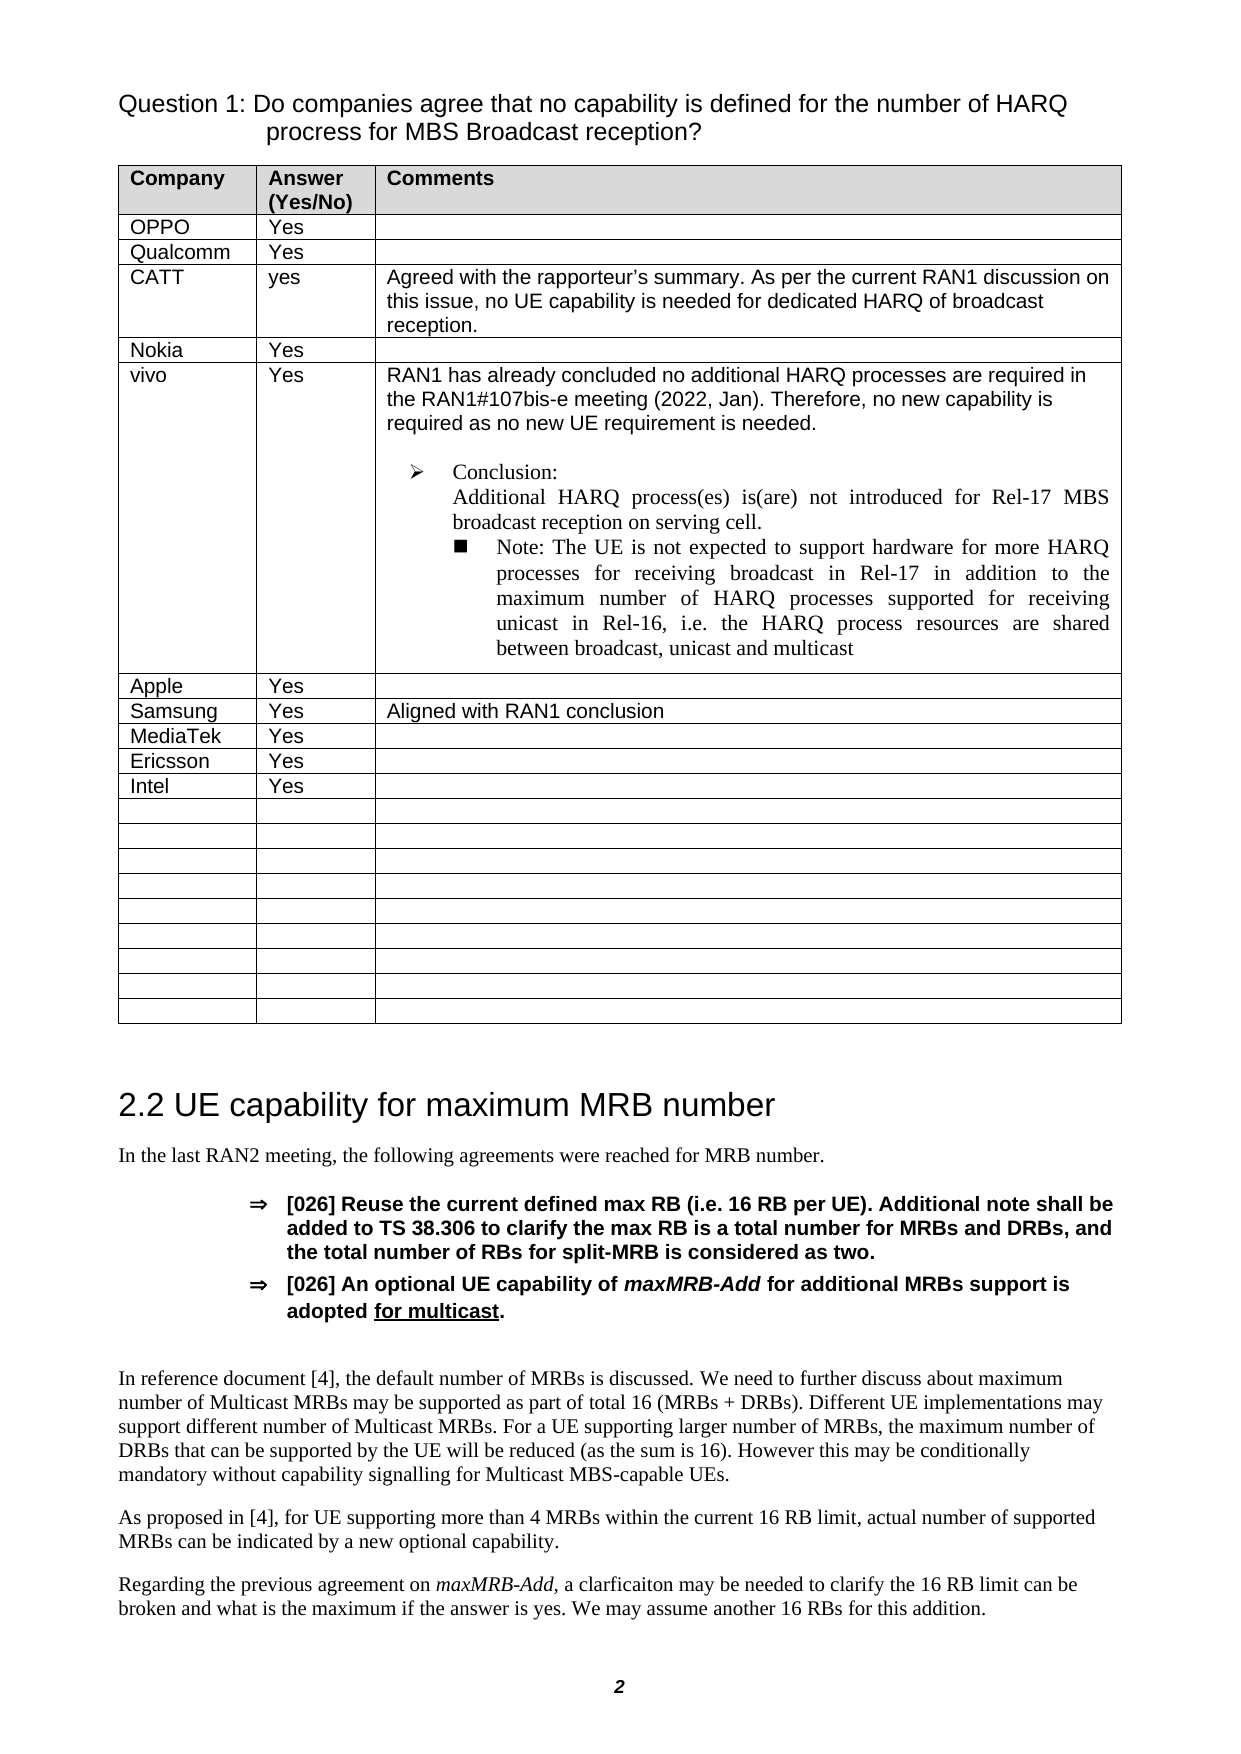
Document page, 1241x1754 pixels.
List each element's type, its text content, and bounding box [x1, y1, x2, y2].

table_cell [376, 824, 1121, 848]
table_cell [257, 949, 375, 973]
table_cell Ericsson [119, 749, 256, 773]
text In reference document [4], the default number of MRBs is discussed. We need to further discuss about maximum number of Multicast MRBs may be supported as part of total 16 (MRBs + DRBs). Different UE implementations may support different number of Multicast MRBs. For a UE supporting larger number of MRBs, the maximum number of DRBs that can be supported by the UE will be reduced (as the sum is 16). However this may be conditionally mandatory without capability signalling for Multicast MBS-capable UEs. [118, 1366, 1122, 1486]
table_header Company [119, 166, 256, 214]
text In the last RAN2 meeting, the following agreements were reached for MRB number. [118, 1143, 1122, 1167]
subtitle 2.2 UE capability for maximum MRB number [118, 1085, 1122, 1124]
table_cell [119, 949, 256, 973]
table_cell Apple [119, 674, 256, 698]
table_cell [376, 949, 1121, 973]
table_cell [119, 974, 256, 998]
table_cell [376, 215, 1121, 239]
table_cell Agreed with the rapporteur’s summary. As per the current RAN1 discussion on this issue, no UE capability is needed for dedicated HARQ of broadcast reception. [376, 265, 1121, 337]
table_cell [376, 749, 1121, 773]
table_cell Yes [257, 338, 375, 362]
table_cell Qualcomm [119, 240, 256, 264]
table_cell [257, 874, 375, 898]
table_cell Aligned with RAN1 conclusion [376, 699, 1121, 723]
table_cell [119, 899, 256, 923]
table_cell [119, 824, 256, 848]
table_cell [119, 849, 256, 873]
table_header Answer (Yes/No) [257, 166, 375, 214]
table_cell vivo [119, 363, 256, 673]
table_cell [257, 974, 375, 998]
table_cell RAN1 has already concluded no additional HARQ processes are required in the RAN1#107bis-e meeting (2022, Jan). Therefore, no new capability is required as no new UE requirement is needed. Conclusion: Additional HARQ process(es) is(are) not introduced for Rel-17 MBS broadcast reception on serving cell. Note: The UE is not expected to support hardware for more HARQ processes for receiving broadcast in Rel-17 in addition to the maximum number of HARQ processes supported for receiving unicast in Rel-16, i.e. the HARQ process resources are shared between broadcast, unicast and multicast [376, 363, 1121, 673]
table_cell Yes [257, 749, 375, 773]
table_cell [376, 724, 1121, 748]
table_cell Yes [257, 363, 375, 673]
table_cell [257, 824, 375, 848]
table_cell [376, 924, 1121, 948]
table_cell [257, 799, 375, 823]
table_cell OPPO [119, 215, 256, 239]
table_cell [376, 799, 1121, 823]
table_cell [257, 849, 375, 873]
table_cell [257, 924, 375, 948]
table_cell [376, 999, 1121, 1023]
table_cell Yes [257, 674, 375, 698]
table_cell Yes [257, 699, 375, 723]
table_header Comments [376, 166, 1121, 214]
table_cell yes [257, 265, 375, 337]
table_cell [376, 240, 1121, 264]
table_cell [376, 974, 1121, 998]
table_cell Yes [257, 215, 375, 239]
text [026] An optional UE capability of maxMRB-Add for additional MRBs support is adopted for multicast. [249, 1270, 1122, 1323]
table_cell [119, 874, 256, 898]
table_cell [376, 874, 1121, 898]
table_cell Nokia [119, 338, 256, 362]
table_cell [119, 799, 256, 823]
text Regarding the previous agreement on maxMRB-Add, a clarficaiton may be needed to clarify the 16 RB limit can be broken and what is the maximum if the answer is yes. We may assume another 16 RBs for this addition. [118, 1572, 1122, 1620]
table_cell [376, 899, 1121, 923]
table_cell Samsung [119, 699, 256, 723]
table_cell [119, 924, 256, 948]
subtitle Question 1: Do companies agree that no capability is defined for the number of HARQ procress for MBS Broadcast reception? [118, 89, 1122, 146]
table_cell [119, 999, 256, 1023]
table_cell [376, 674, 1121, 698]
table_cell MediaTek [119, 724, 256, 748]
text As proposed in [4], for UE supporting more than 4 MRBs within the current 16 RB limit, actual number of supported MRBs can be indicated by a new optional capability. [118, 1505, 1122, 1553]
table_cell CATT [119, 265, 256, 337]
table_cell Yes [257, 240, 375, 264]
table_cell [376, 849, 1121, 873]
text [026] Reuse the current defined max RB (i.e. 16 RB per UE). Additional note shall be added to TS 38.306 to clarify the max RB is a total number for MRBs and DRBs, and the total number of RBs for split-MRB is considered as two. [249, 1192, 1122, 1264]
table_cell [376, 774, 1121, 798]
table_cell Intel [119, 774, 256, 798]
table_cell [257, 899, 375, 923]
table_cell Yes [257, 774, 375, 798]
table_cell [376, 338, 1121, 362]
table_cell [257, 999, 375, 1023]
table_cell Yes [257, 724, 375, 748]
